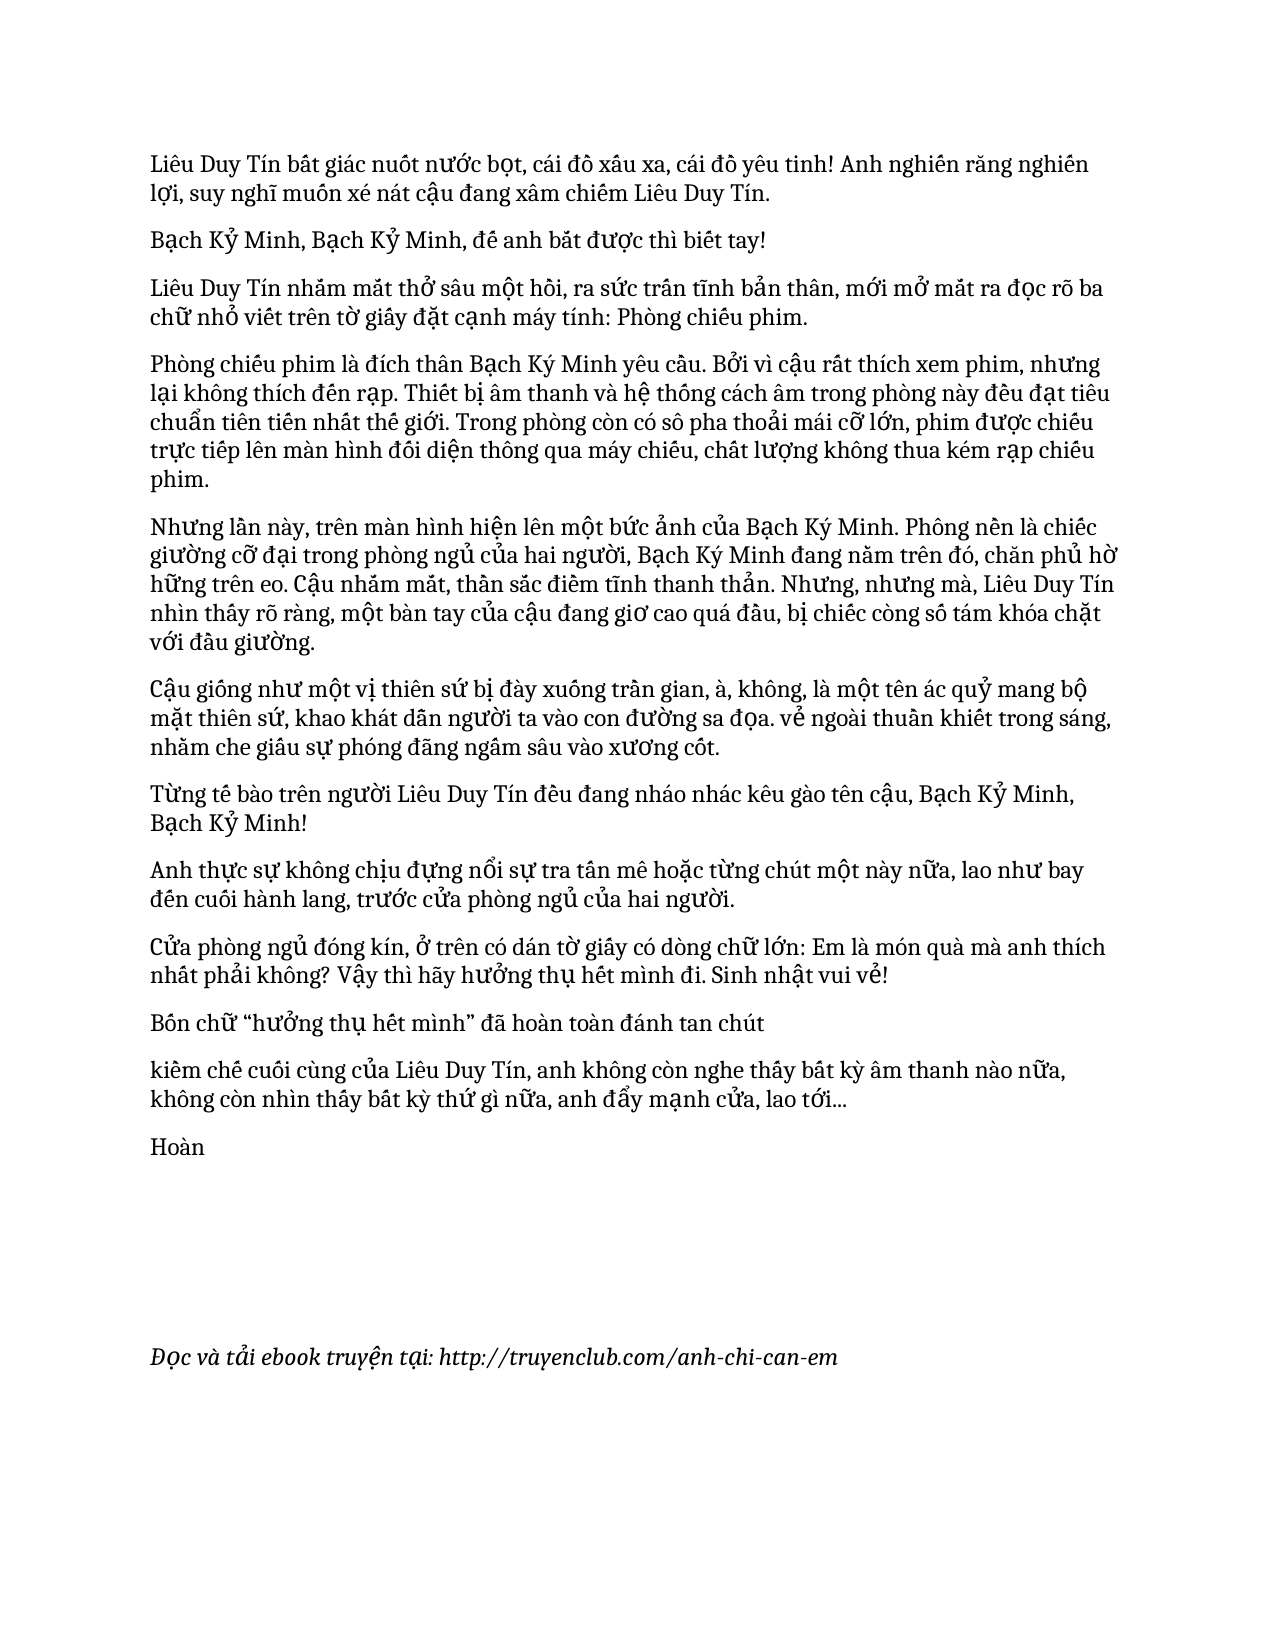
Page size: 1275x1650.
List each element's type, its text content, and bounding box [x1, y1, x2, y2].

text Hoàn [150, 1132, 1125, 1219]
text Liêu Duy Tín bất giác nuốt nước bọt, cái đồ xấu xa, cái đồ yêu tinh! Anh nghiến răng nghiến lợi, suy nghĩ muốn xé nát cậu đang xâm chiếm Liêu Duy Tín. [150, 150, 1125, 207]
text Cậu giống như một vị thiên sứ bị đày xuống trần gian, à, không, là một tên ác quỷ mang bộ mặt thiên sứ, khao khát dẫn người ta vào con đường sa đọa. vẻ ngoài thuần khiết trong sáng, nhằm che giấu sự phóng đãng ngấm sâu vào xương cốt. [150, 675, 1125, 761]
text Bạch Kỷ Minh, Bạch Kỷ Minh, đế anh bắt được thì biết tay! [150, 226, 1125, 255]
text Cửa phòng ngủ đóng kín, ở trên có dán tờ giấy có dòng chữ lớn: Em là món quà mà anh thích nhất phải không? Vậy thì hãy hưởng thụ hết mình đi. Sinh nhật vui vẻ! [150, 932, 1125, 990]
text Bốn chữ “hưởng thụ hết mình” đã hoàn toàn đánh tan chút [150, 1009, 1125, 1037]
text Từng tế bào trên người Liêu Duy Tín đều đang nháo nhác kêu gào tên cậu, Bạch Kỷ Minh, Bạch Kỷ Minh! [150, 780, 1125, 837]
text Đọc và tải ebook truyện tại: http://truyenclub.com/anh-chi-can-em [150, 1342, 1125, 1371]
text kiềm chế cuối cùng của Liêu Duy Tín, anh không còn nghe thấy bất kỳ âm thanh nào nữa, không còn nhìn thấy bất kỳ thứ gì nữa, anh đẩy mạnh cửa, lao tới... [150, 1056, 1125, 1114]
text Phòng chiếu phim là đích thân Bạch Ký Minh yêu cầu. Bởi vì cậu rất thích xem phim, nhưng lại không thích đến rạp. Thiết bị âm thanh và hệ thống cách âm trong phòng này đều đạt tiêu chuẩn tiên tiến nhất thế giới. Trong phòng còn có sô pha thoải mái cỡ lớn, phim được chiếu trực tiếp lên màn hình đối diện thông qua máy chiếu, chất lượng không thua kém rạp chiếu phim. [150, 350, 1125, 494]
text Liêu Duy Tín nhắm mắt thở sâu một hồi, ra sức trấn tĩnh bản thân, mới mở mắt ra đọc rõ ba chữ nhỏ viết trên tờ giấy đặt cạnh máy tính: Phòng chiếu phim. [150, 274, 1125, 331]
text Anh thực sự không chịu đựng nổi sự tra tấn mê hoặc từng chút một này nữa, lao như bay đến cuối hành lang, trước cửa phòng ngủ của hai người. [150, 856, 1125, 914]
text Nhưng lần này, trên màn hình hiện lên một bức ảnh của Bạch Ký Minh. Phông nền là chiếc giường cỡ đại trong phòng ngủ của hai người, Bạch Ký Minh đang nằm trên đó, chăn phủ hờ hững trên eo. Cậu nhắm mắt, thần sắc điềm tĩnh thanh thản. Nhưng, nhưng mà, Liêu Duy Tín nhìn thấy rõ ràng, một bàn tay của cậu đang giơ cao quá đầu, bị chiếc còng số tám khóa chặt với đầu giường. [150, 512, 1125, 656]
